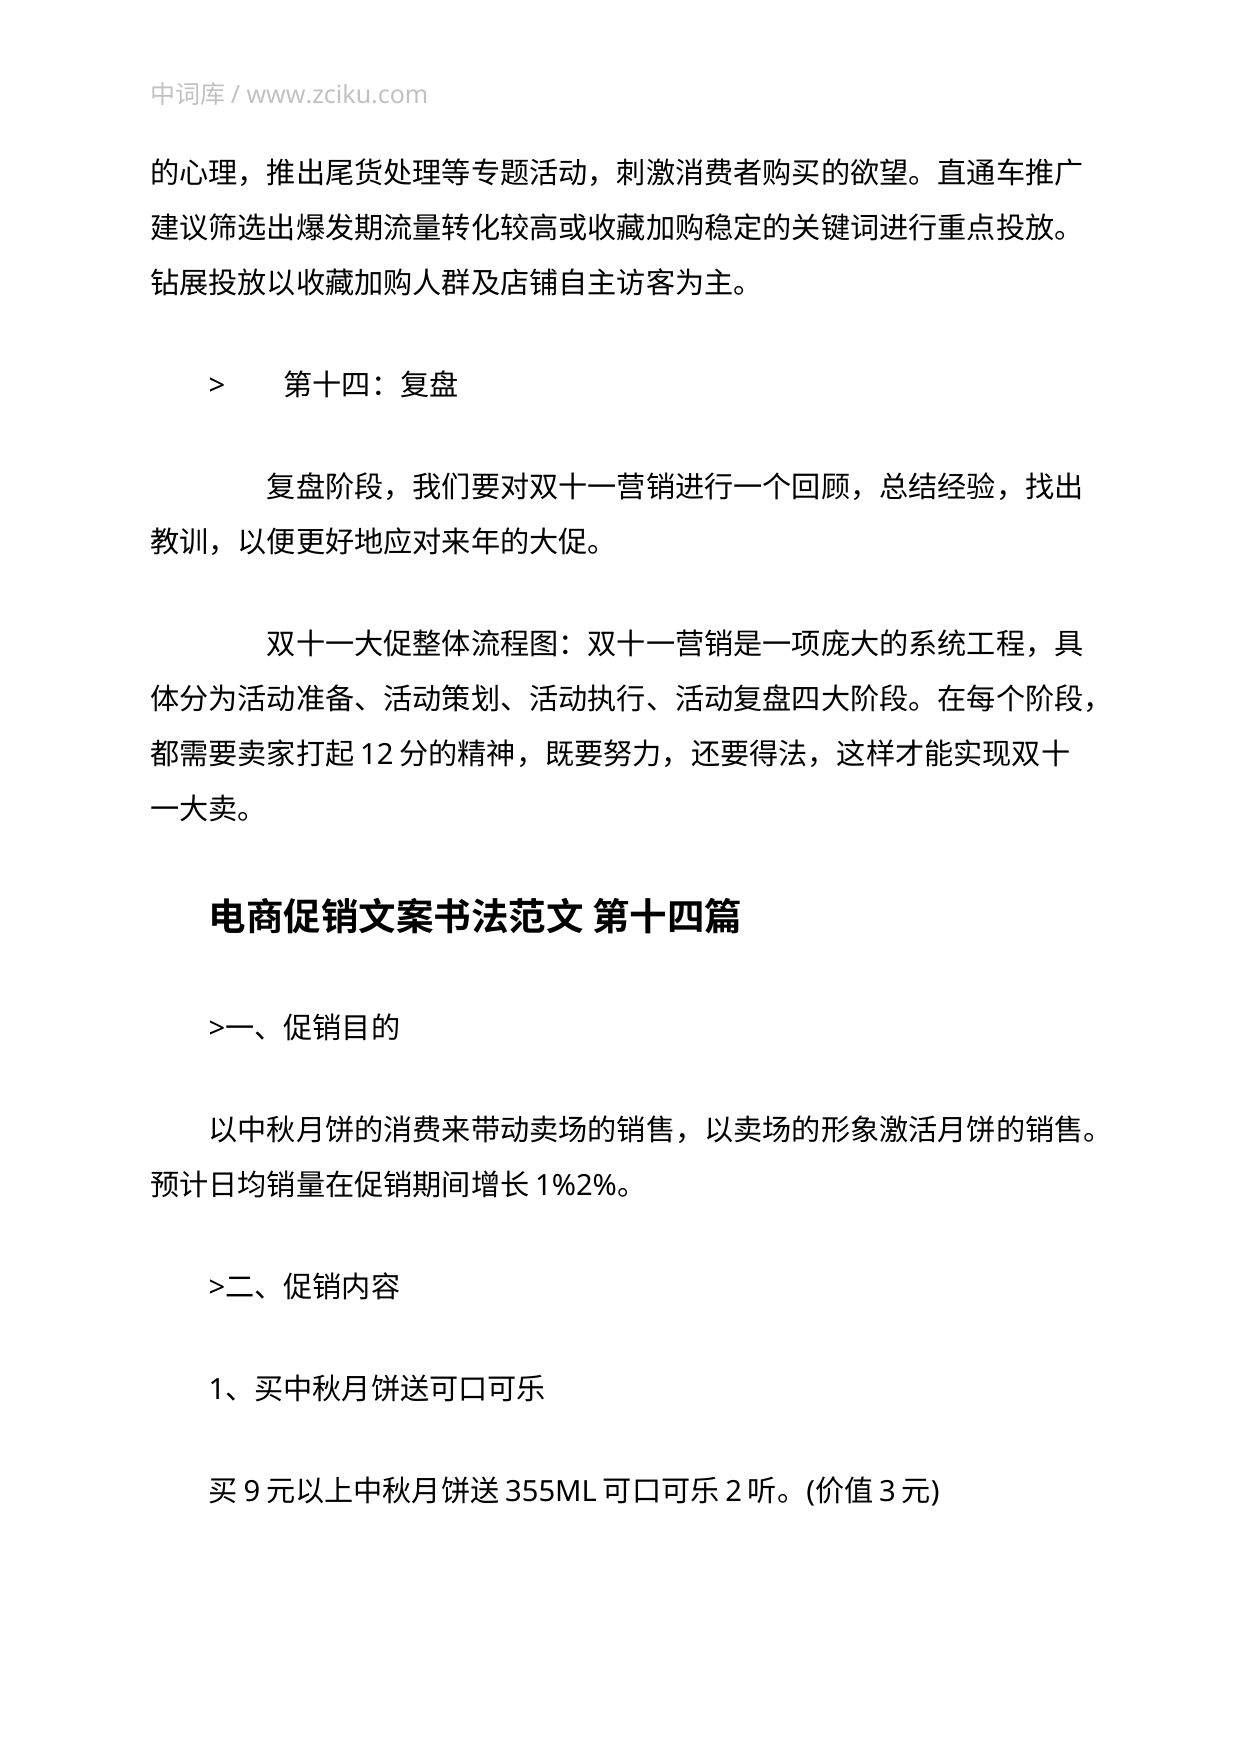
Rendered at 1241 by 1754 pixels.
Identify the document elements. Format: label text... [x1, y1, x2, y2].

text >二、促销内容 [150, 1263, 1090, 1306]
text 电商促销文案书法范文 第十四篇 [150, 887, 1090, 941]
text 买9元以上中秋月饼送355ML可口可乐2听。(价值3元) [150, 1467, 1090, 1509]
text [150, 150, 1090, 302]
text >一、促销目的 [150, 1004, 1090, 1047]
text 双十一大促整体流程图：双十一营销是一项庞大的系统工程，具体分为活动准备、活动策划、活动执行、活动复盘四大阶段。在每个阶段，都需要卖家打起12分的精神，既要努力，还要得法，这样才能实现双十一大卖。 [150, 620, 1090, 827]
text 复盘阶段，我们要对双十一营销进行一个回顾，总结经验，找出教训，以便更好地应对来年的大促。 [150, 463, 1090, 561]
text 1、买中秋月饼送可口可乐 [150, 1365, 1090, 1408]
text 以中秋月饼的消费来带动卖场的销售，以卖场的形象激活月饼的销售。预计日均销量在促销期间增长1%2%。 [150, 1106, 1090, 1204]
text > 第十四：复盘 [150, 362, 1090, 404]
